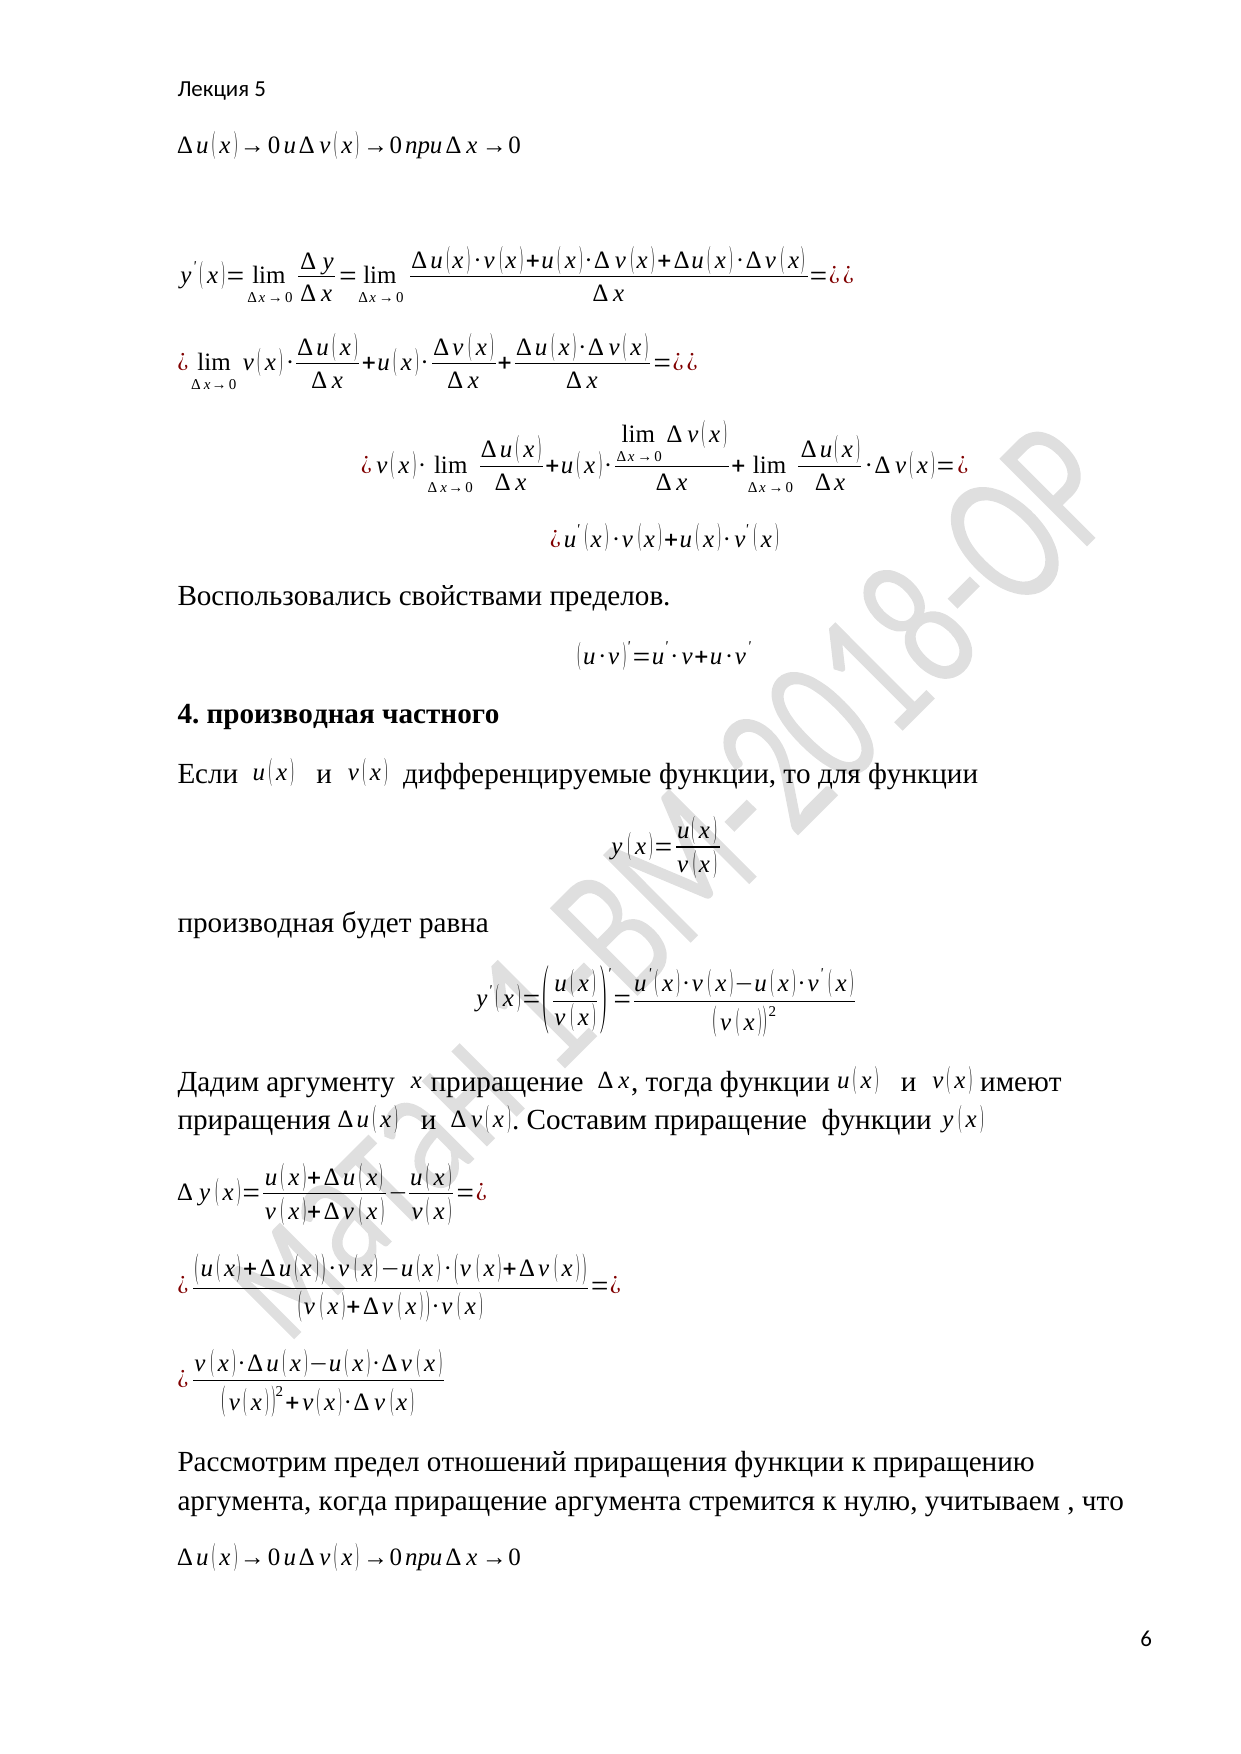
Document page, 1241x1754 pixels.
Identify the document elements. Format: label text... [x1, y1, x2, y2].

text Воспользовались свойствами пределов. [177, 578, 1152, 612]
text Рассмотрим предел отношений приращения функции к приращению аргумента, когда приращение аргумента стремится к нулю, учитываем , что [177, 1444, 1152, 1516]
text Дадим аргументу приращение , тогда функции и имеют приращения и . Составим приращение функции [177, 1064, 1152, 1136]
text 4. производная частного [177, 696, 1152, 730]
text Если и дифференцируемые функции, то для функции [177, 756, 1152, 789]
text производная будет равна [177, 905, 1152, 939]
